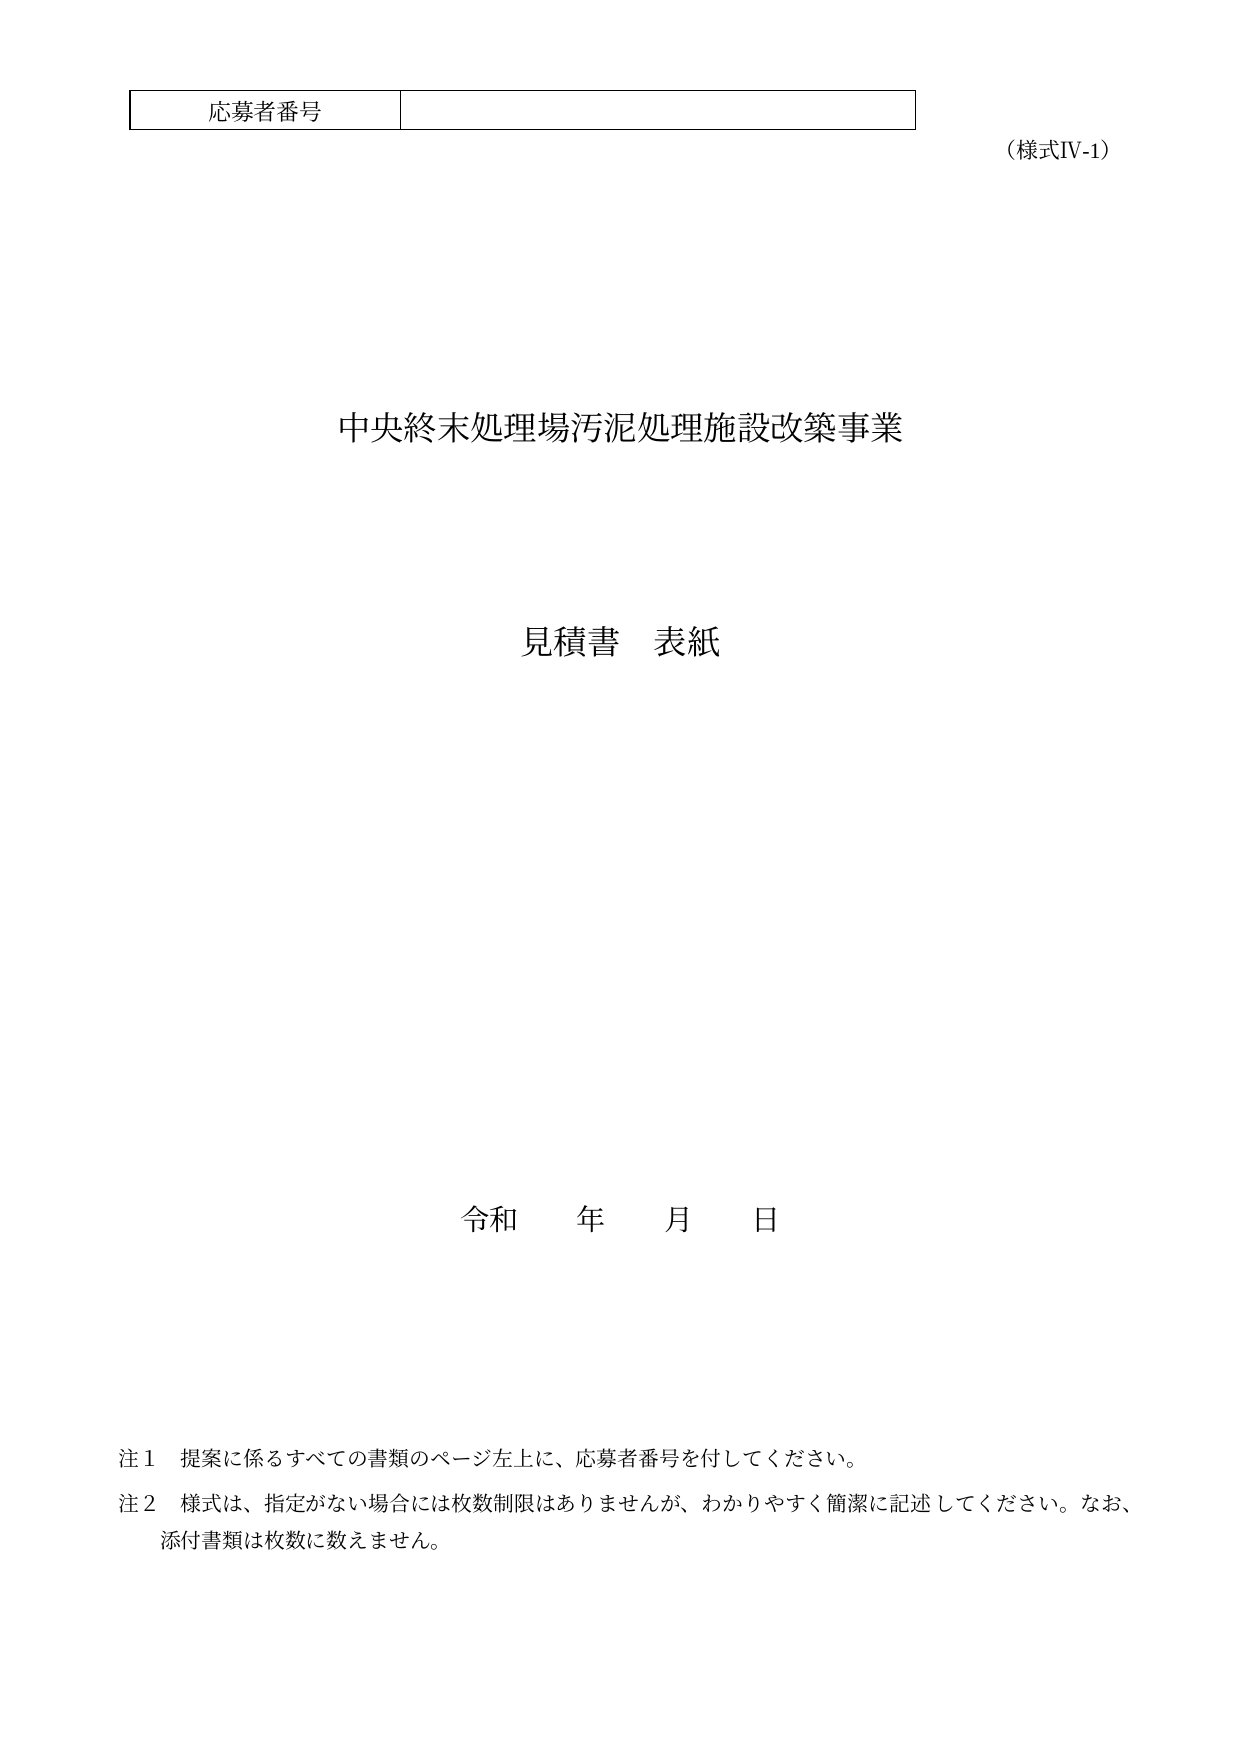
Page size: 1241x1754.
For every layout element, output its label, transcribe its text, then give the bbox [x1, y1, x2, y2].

text 注２ 様式は、指定がない場合には枚数制限はありませんが、わかりやすく簡潔に記述してください。なお、添付書類は枚数に数えません。 [118, 1484, 1122, 1559]
text 見積書 表紙 [118, 602, 1122, 677]
table_header 応募者番号 [131, 91, 400, 129]
text 中央終末処理場汚泥処理施設改築事業 [118, 389, 1122, 464]
text 注１ 提案に係るすべての書類のページ左上に、応募者番号を付してください。 [118, 1439, 1122, 1476]
text 令和 年 月 日 [118, 1180, 1122, 1255]
subtitle （様式Ⅳ-1） [118, 130, 1122, 167]
table_header [401, 91, 915, 129]
